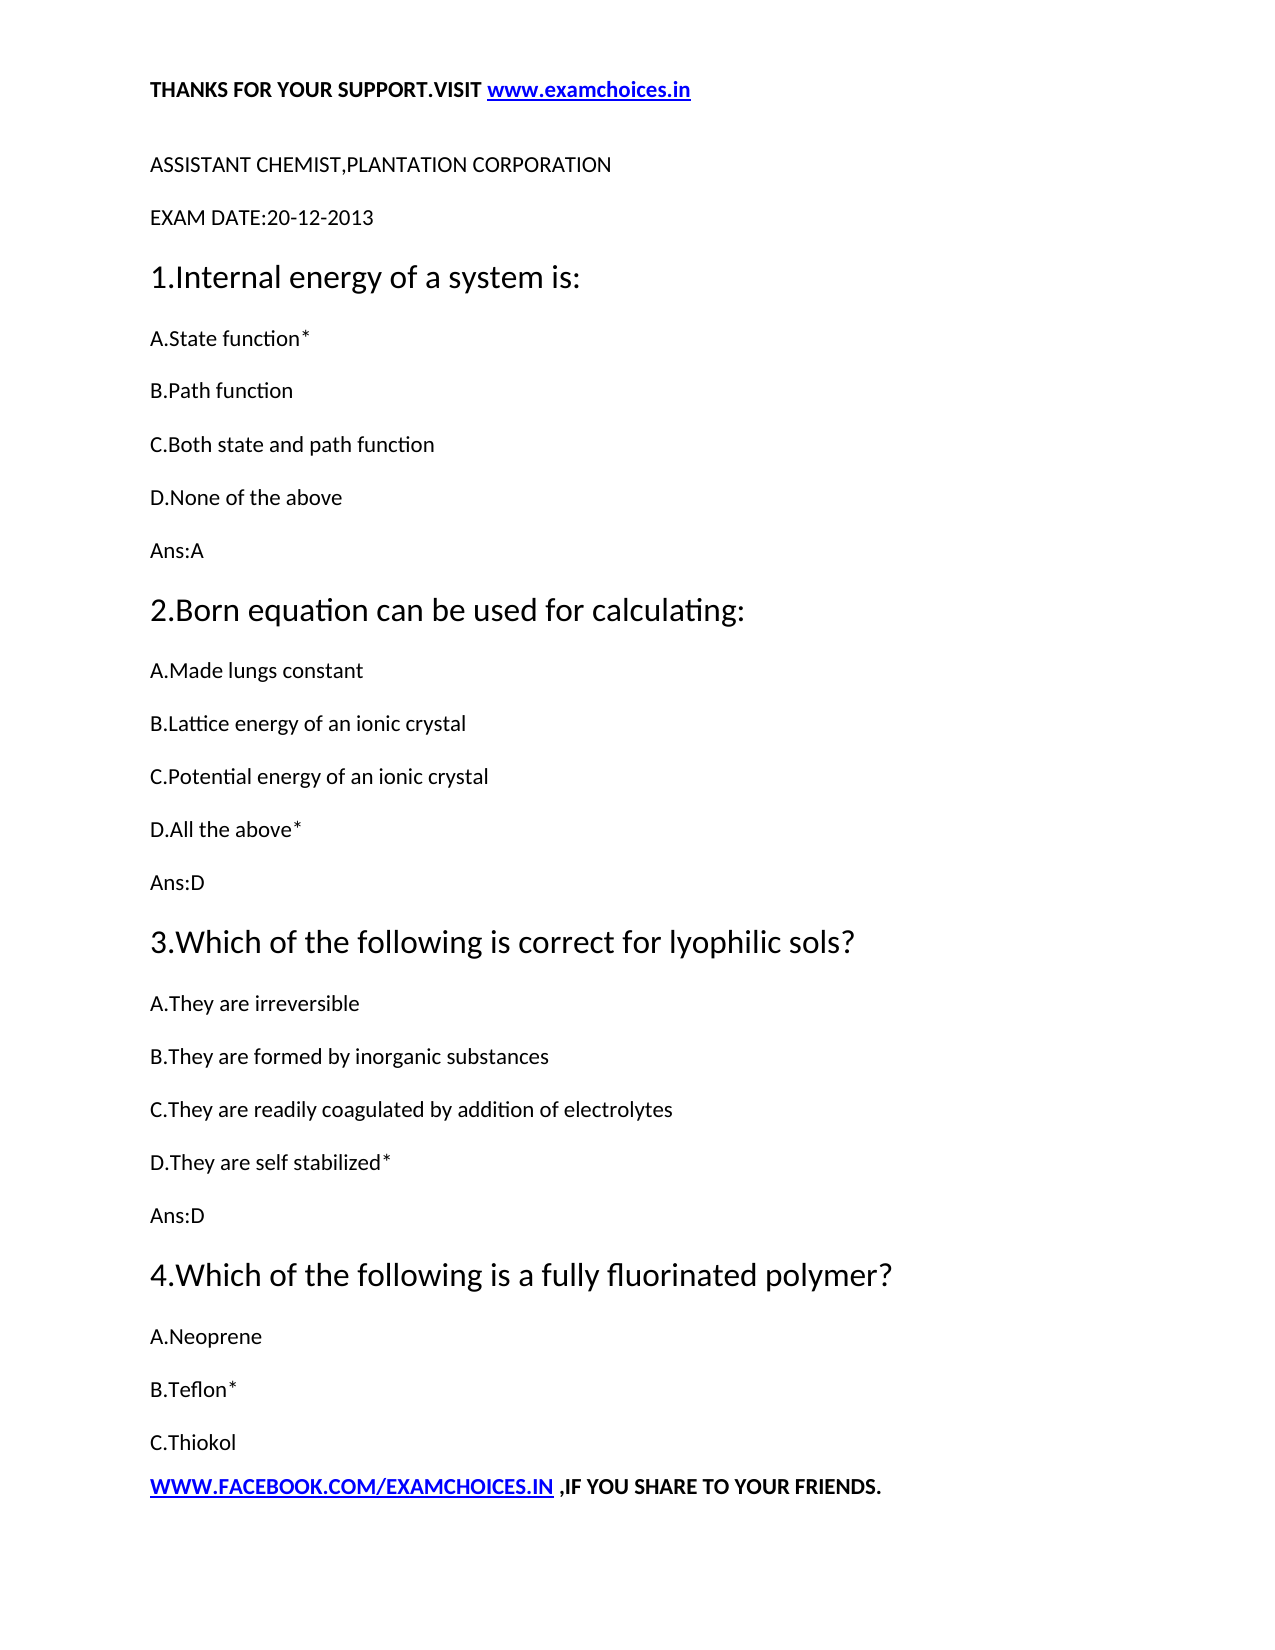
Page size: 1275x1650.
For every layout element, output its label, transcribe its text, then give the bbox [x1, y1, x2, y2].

text C.They are readily coagulated by addition of electrolytes [150, 1095, 1125, 1123]
text D.None of the above [150, 483, 1125, 511]
text B.Lattice energy of an ionic crystal [150, 709, 1125, 737]
text 4.Which of the following is a fully fluorinated polymer? [150, 1254, 1125, 1295]
text D.They are self stabilized* [150, 1148, 1125, 1176]
text Ans:D [150, 868, 1125, 896]
text C.Thiokol [150, 1428, 1125, 1456]
text ASSISTANT CHEMIST,PLANTATION CORPORATION [150, 150, 1125, 178]
text D.All the above* [150, 815, 1125, 843]
text C.Potential energy of an ionic crystal [150, 762, 1125, 790]
text 1.Internal energy of a system is: [150, 256, 1125, 297]
text A.Made lungs constant [150, 656, 1125, 684]
text A.Neoprene [150, 1322, 1125, 1350]
text C.Both state and path function [150, 430, 1125, 458]
text A.They are irreversible [150, 989, 1125, 1017]
text 3.Which of the following is correct for lyophilic sols? [150, 921, 1125, 962]
text 2.Born equation can be used for calculating: [150, 589, 1125, 629]
text A.State function* [150, 324, 1125, 352]
text B.Path function [150, 377, 1125, 405]
text B.They are formed by inorganic substances [150, 1042, 1125, 1070]
text EXAM DATE:20-12-2013 [150, 203, 1125, 231]
text Ans:D [150, 1201, 1125, 1229]
text B.Teflon* [150, 1375, 1125, 1403]
text Ans:A [150, 536, 1125, 564]
